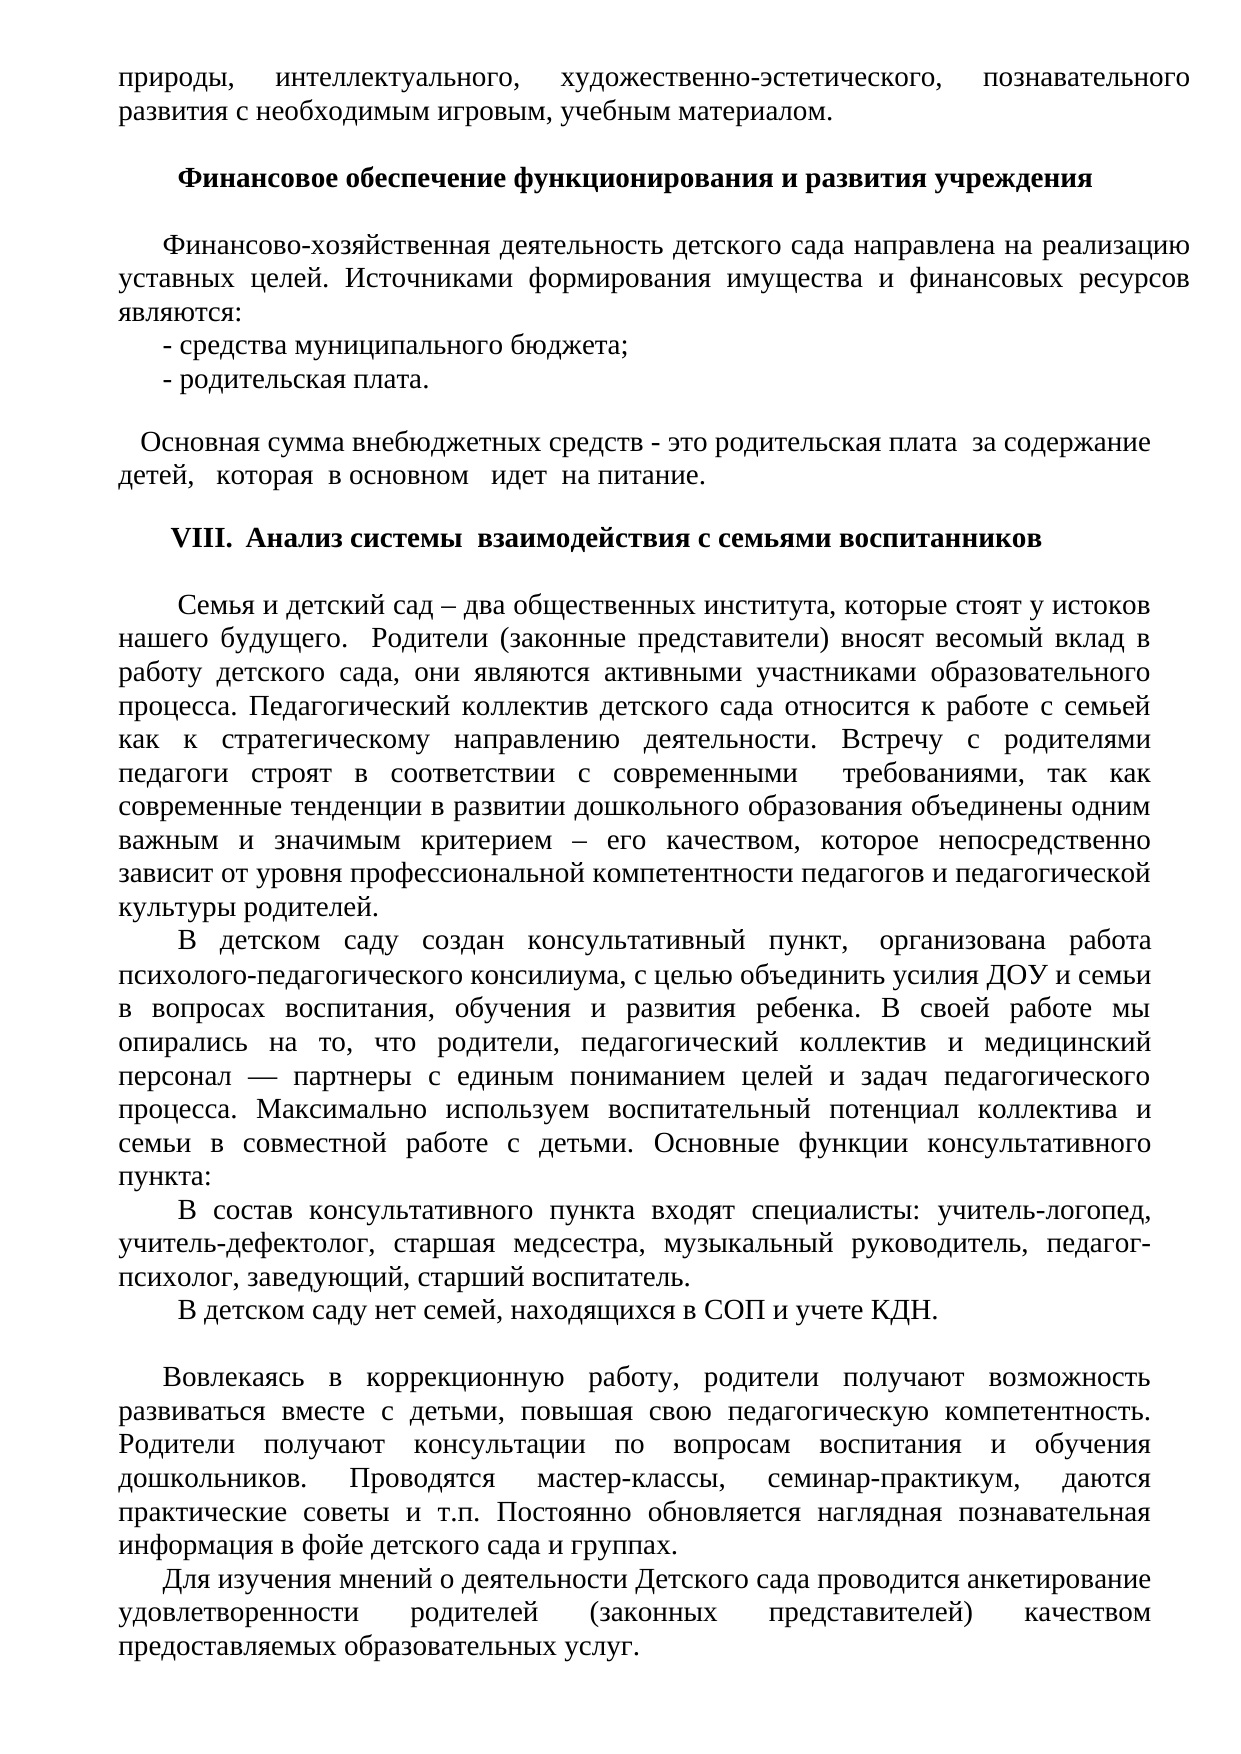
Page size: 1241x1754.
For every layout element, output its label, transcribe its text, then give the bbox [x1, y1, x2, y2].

list Анализ системы взаимодействия с семьями воспитанников [170, 520, 1181, 553]
text - средства муниципального бюджета; [118, 327, 1191, 361]
text Семья и детский сад – два общественных института, которые стоят у истоков нашего будущего. Родители (законные представители) вносят весомый вклад в работу детского сада, они являются активными участниками образовательного процесса. Педагогический коллектив детского сада относится к работе с семьей как к стратегическому направлению деятельности. Встречу с родителями педагоги строят в соответствии с современными требованиями, так как современные тенденции в развитии дошкольного образования объединены одним важным и значимым критерием – его качеством, которое непосредственно зависит от уровня профессиональной компетентности педагогов и педагогической культуры родителей. [118, 587, 1152, 922]
text - родительская плата. [118, 361, 1191, 394]
text Финансово-хозяйственная деятельность детского сада направлена на реализацию уставных целей. Источниками формирования имущества и финансовых ресурсов являются: [118, 227, 1191, 327]
text Для изучения мнений о деятельности Детского сада проводится анкетирование удовлетворенности родителей (законных представителей) качеством предоставляемых образовательных услуг. [118, 1561, 1152, 1661]
text Финансовое обеспечение функционирования и развития учреждения [118, 160, 1181, 193]
text В детском саду нет семей, находящихся в СОП и учете КДН. [118, 1292, 1152, 1326]
text Вовлекаясь в коррекционную работу, родители получают возможность развиваться вместе с детьми, повышая свою педагогическую компетентность. Родители получают консультации по вопросам воспитания и обучения дошкольников. Проводятся мастер-классы, семинар-практикум, даются практические советы и т.п. Постоянно обновляется наглядная познавательная информация в фойе детского сада и группах. [118, 1359, 1152, 1561]
text В детском саду создан консультативный пункт, организована работа психолого-педагогического консилиума, с целью объединить усилия ДОУ и семьи в вопросах воспитания, обучения и развития ребенка. В своей работе мы опирались на то, что родители, педагогический коллектив и медицинский персонал — партнеры с единым пониманием целей и задач педагогического процесса. Максимально используем воспитательный потенциал коллектива и семьи в совместной работе с детьми. Основные функции консультативного пункта: [118, 922, 1152, 1192]
text В состав консультативного пункта входят специалисты: учитель-логопед, учитель-дефектолог, старшая медсестра, музыкальный руководитель, педагог-психолог, заведующий, старший воспитатель. [118, 1192, 1152, 1292]
text Основная сумма внебюджетных средств - это родительская плата за содержание детей, которая в основном идет на питание. [118, 424, 1152, 491]
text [118, 59, 1191, 126]
